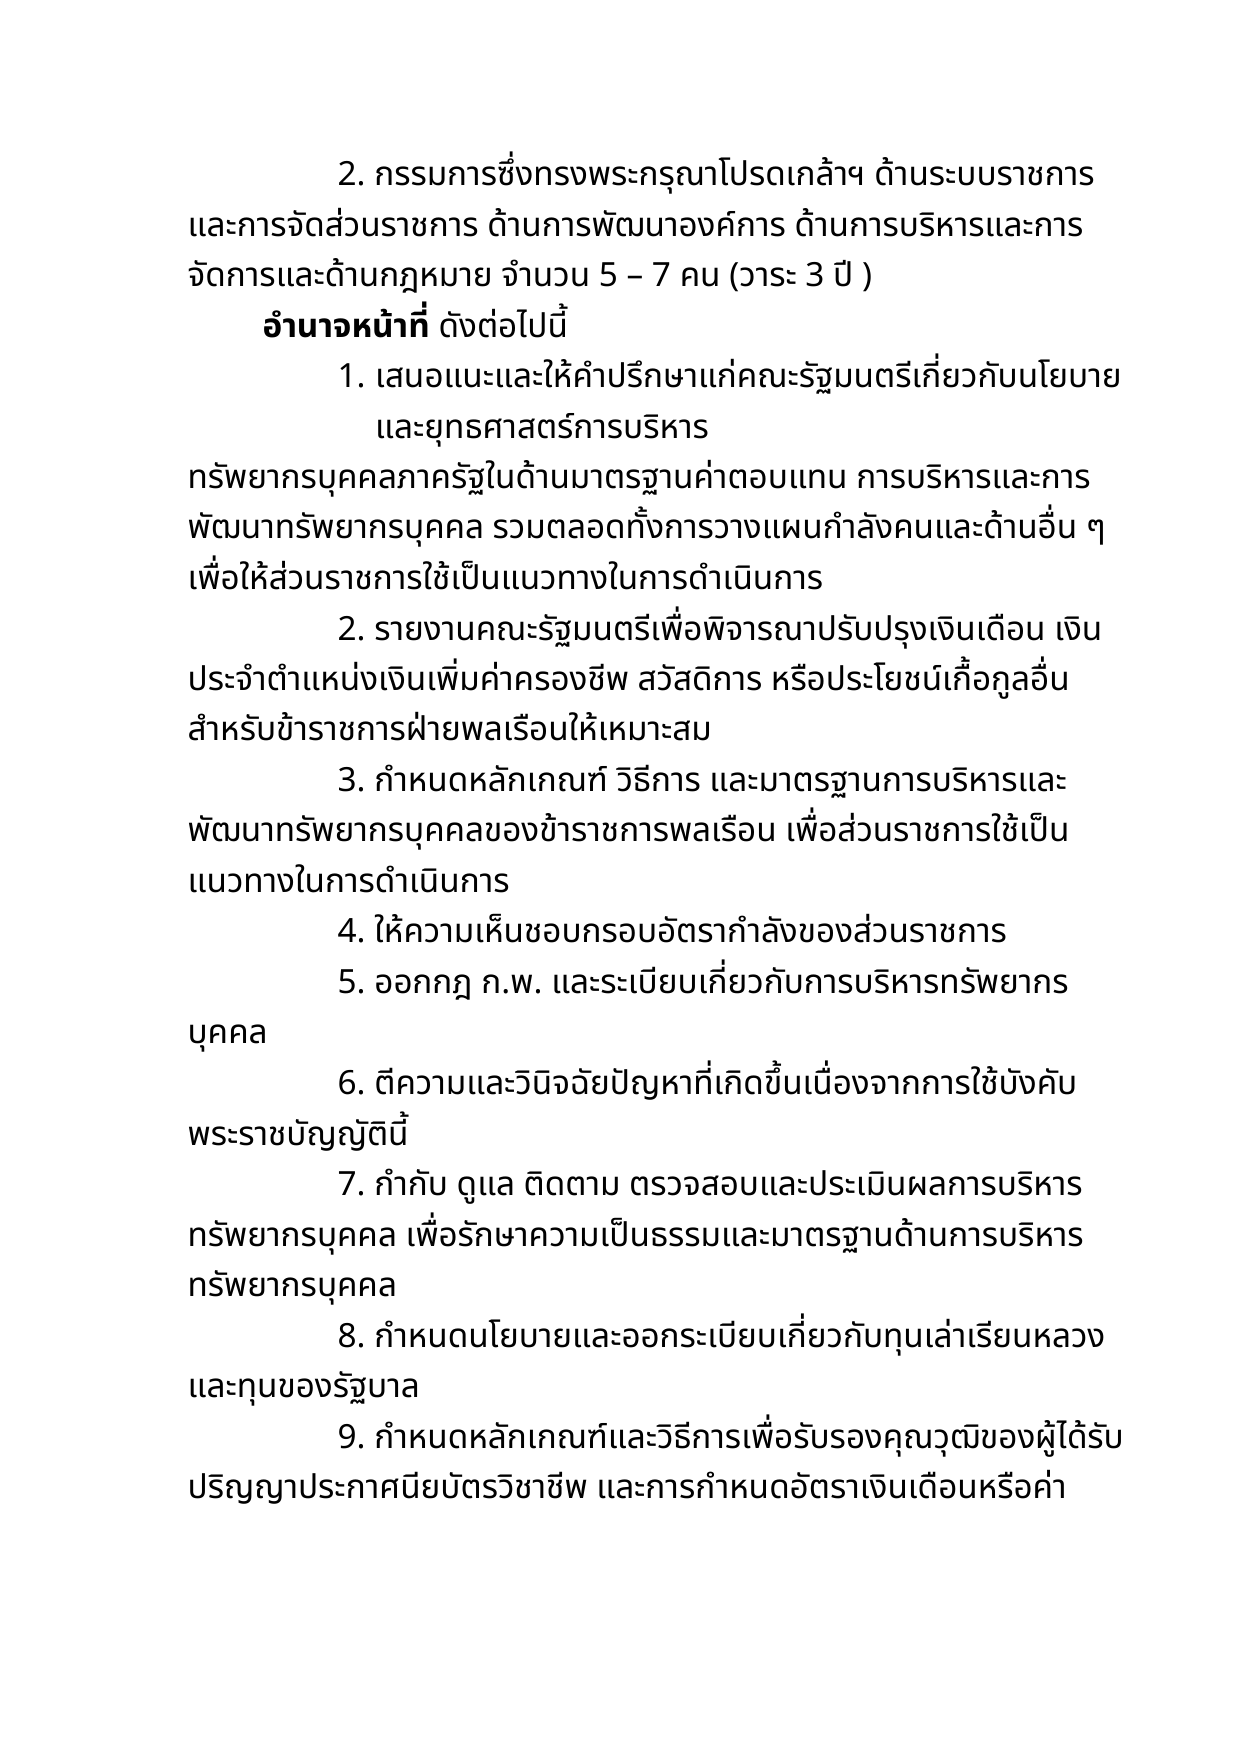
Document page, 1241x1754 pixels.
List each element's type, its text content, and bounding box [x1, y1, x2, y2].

text 6. ตีความและวินิจฉัยปัญหาที่เกิดขึ้นเนื่องจากการใช้บังคับพระราชบัญญัตินี้ [187, 1059, 1128, 1160]
text 5. ออกกฎ ก.พ. และระเบียบเกี่ยวกับการบริหารทรัพยากรบุคคล [187, 958, 1128, 1059]
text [187, 1412, 1128, 1513]
text 8. กำหนดนโยบายและออกระเบียบเกี่ยวกับทุนเล่าเรียนหลวงและทุนของรัฐบาล [187, 1311, 1128, 1412]
text อำนาจหน้าที่ ดังต่อไปนี้ [187, 302, 1128, 352]
text 2. รายงานคณะรัฐมนตรีเพื่อพิจารณาปรับปรุงเงินเดือน เงินประจำตำแหน่งเงินเพิ่มค่าครองชีพ สวัสดิการ หรือประโยชน์เกื้อกูลอื่นสำหรับข้าราชการฝ่ายพลเรือนให้เหมาะสม [187, 604, 1128, 756]
text ทรัพยากรบุคคลภาครัฐในด้านมาตรฐานค่าตอบแทน การบริหารและการพัฒนาทรัพยากรบุคคล รวมตลอดทั้งการวางแผนกำลังคนและด้านอื่น ๆ เพื่อให้ส่วนราชการใช้เป็นแนวทางในการดำเนินการ [187, 453, 1128, 604]
text 7. กำกับ ดูแล ติดตาม ตรวจสอบและประเมินผลการบริหารทรัพยากรบุคคล เพื่อรักษาความเป็นธรรมและมาตรฐานด้านการบริหารทรัพยากรบุคคล [187, 1160, 1128, 1311]
text 4. ให้ความเห็นชอบกรอบอัตรากำลังของส่วนราชการ [187, 907, 1128, 958]
text 2. กรรมการซึ่งทรงพระกรุณาโปรดเกล้าฯ ด้านระบบราชการและการจัดส่วนราชการ ด้านการพัฒนาองค์การ ด้านการบริหารและการจัดการและด้านกฎหมาย จำนวน 5 – 7 คน (วาระ 3 ปี ) [187, 150, 1128, 302]
text 3. กำหนดหลักเกณฑ์ วิธีการ และมาตรฐานการบริหารและพัฒนาทรัพยากรบุคคลของข้าราชการพลเรือน เพื่อส่วนราชการใช้เป็นแนวทางในการดำเนินการ [187, 756, 1128, 907]
list เสนอแนะและให้คำปรึกษาแก่คณะรัฐมนตรีเกี่ยวกับนโยบายและยุทธศาสตร์การบริหาร [337, 352, 1128, 453]
